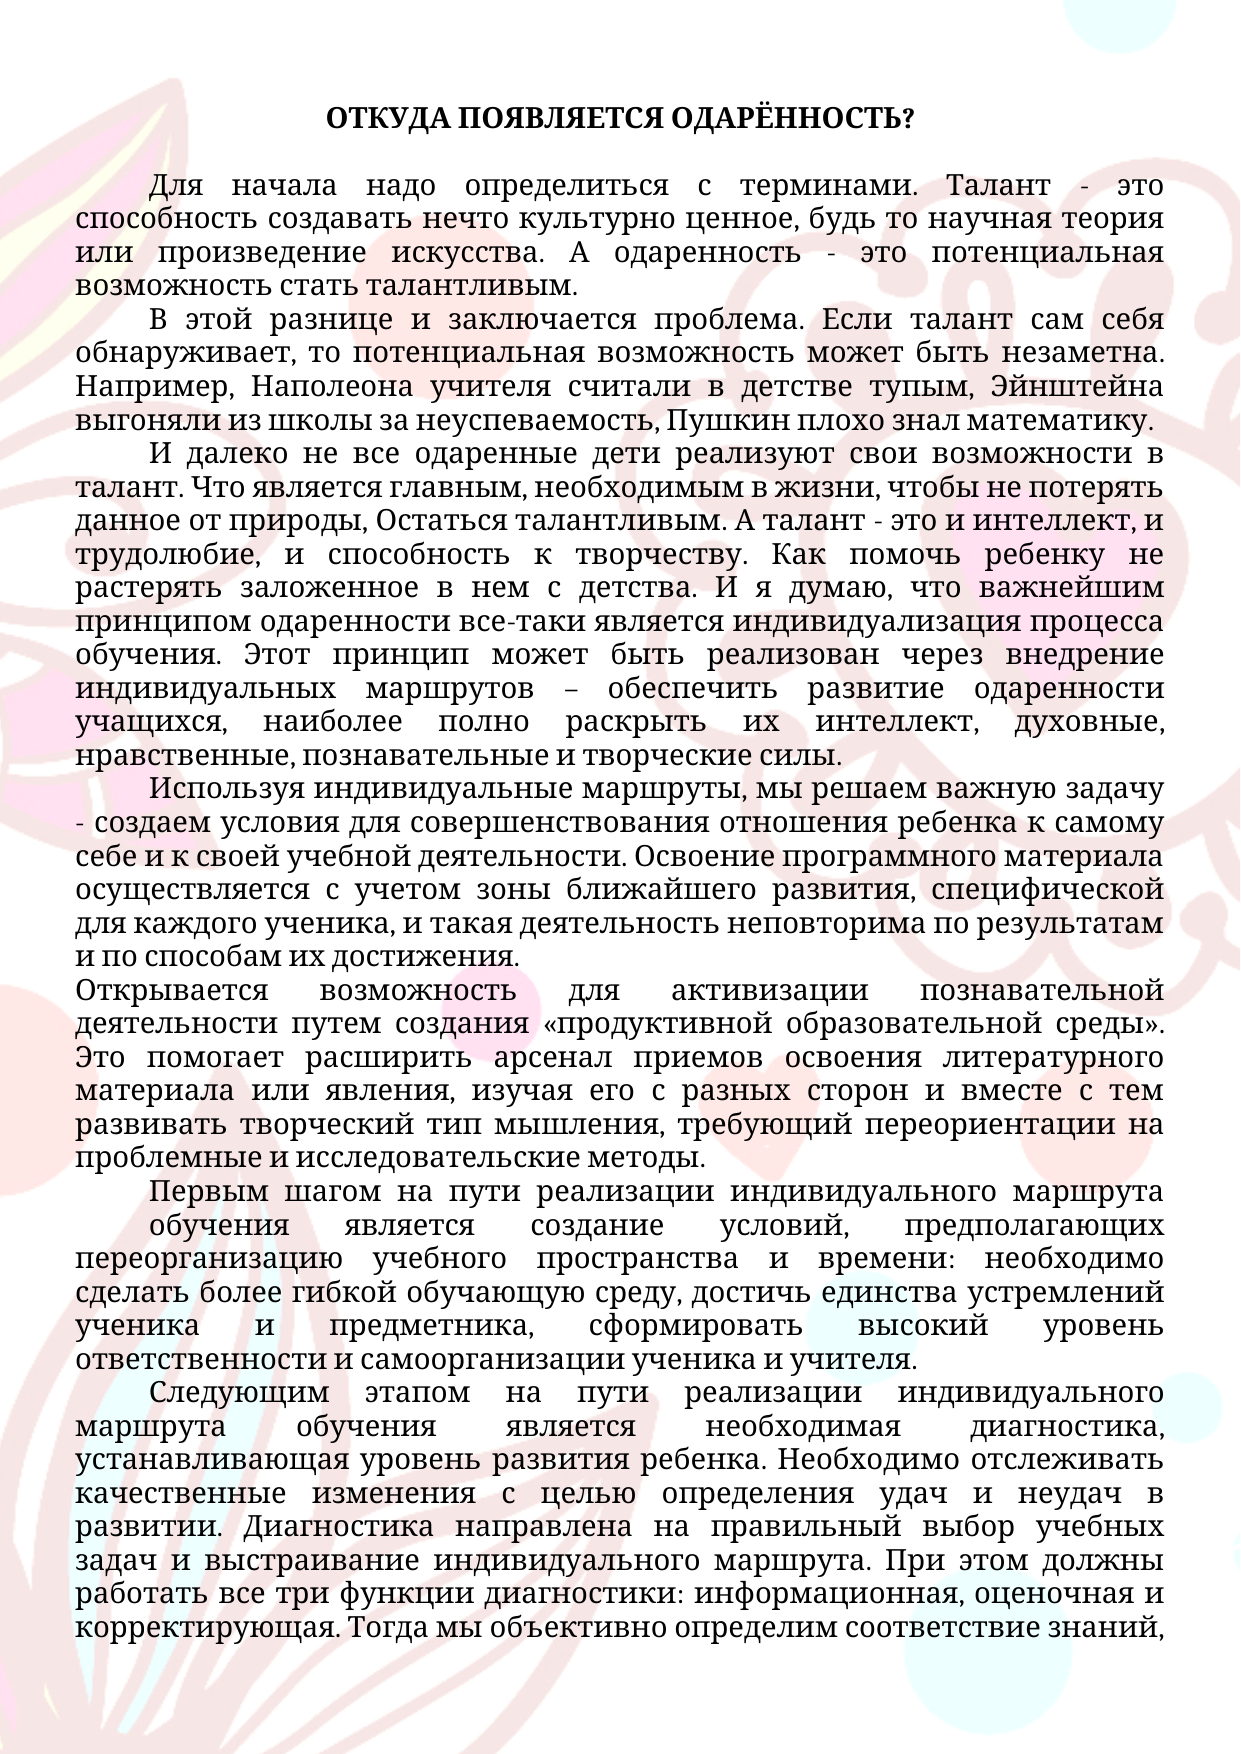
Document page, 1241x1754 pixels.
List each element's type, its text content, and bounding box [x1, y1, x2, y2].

text И далеко не все одаренные дети реализуют свои возможности в талант. Что является главным, необходимым в жизни, чтобы не потерять данное от природы, Остаться талантливым. А талант - это и интеллект, и трудолюбие, и способность к творчеству. Как помочь ребенку не растерять заложенное в нем с детства. И я думаю, что важнейшим принципом одаренности все-таки является индивидуализация процесса обучения. Этот принцип может быть реализован через внедрение индивидуальных маршрутов – обеспечить развитие одаренности учащихся, наиболее полно раскрыть их интеллект, духовные, нравственные, познавательные и творческие силы. [75, 437, 1165, 773]
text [75, 1376, 1165, 1645]
text Для начала надо определиться с терминами. Талант - это способность создавать нечто культурно ценное, будь то научная теория или произведение искусства. А одаренность - это потенциальная возможность стать талантливым. [75, 169, 1165, 303]
text Первым шагом на пути реализации индивидуального маршрута обучения является создание условий, предполагающих переорганизацию учебного пространства и времени: необходимо сделать более гибкой обучающую среду, достичь единства устремлений ученика и предметника, сформировать высокий уровень ответственности и самоорганизации ученика и учителя. [75, 1175, 1165, 1376]
text ОТКУДА ПОЯВЛЯЕТСЯ ОДАРЁННОСТЬ? [75, 102, 1165, 135]
text Открывается возможность для активизации познавательной деятельности путем создания «продуктивной образовательной среды». Это помогает расширить арсенал приемов освоения литературного материала или явления, изучая его с разных сторон и вместе с тем развивать творческий тип мышления, требующий переориентации на проблемные и исследовательские методы. [75, 974, 1165, 1175]
text В этой разнице и заключается проблема. Если талант сам себя обнаруживает, то потенциальная возможность может быть незаметна. Например, Наполеона учителя считали в детстве тупым, Эйнштейна выгоняли из школы за неуспеваемость, Пушкин плохо знал математику. [75, 303, 1165, 437]
text Используя индивидуальные маршруты, мы решаем важную задачу - создаем условия для совершенствования отношения ребенка к самому себе и к своей учебной деятельности. Освоение программного материала осуществляется с учетом зоны ближайшего развития, специфической для каждого ученика, и такая деятельность неповторима по результатам и по способам их достижения. [75, 773, 1165, 974]
